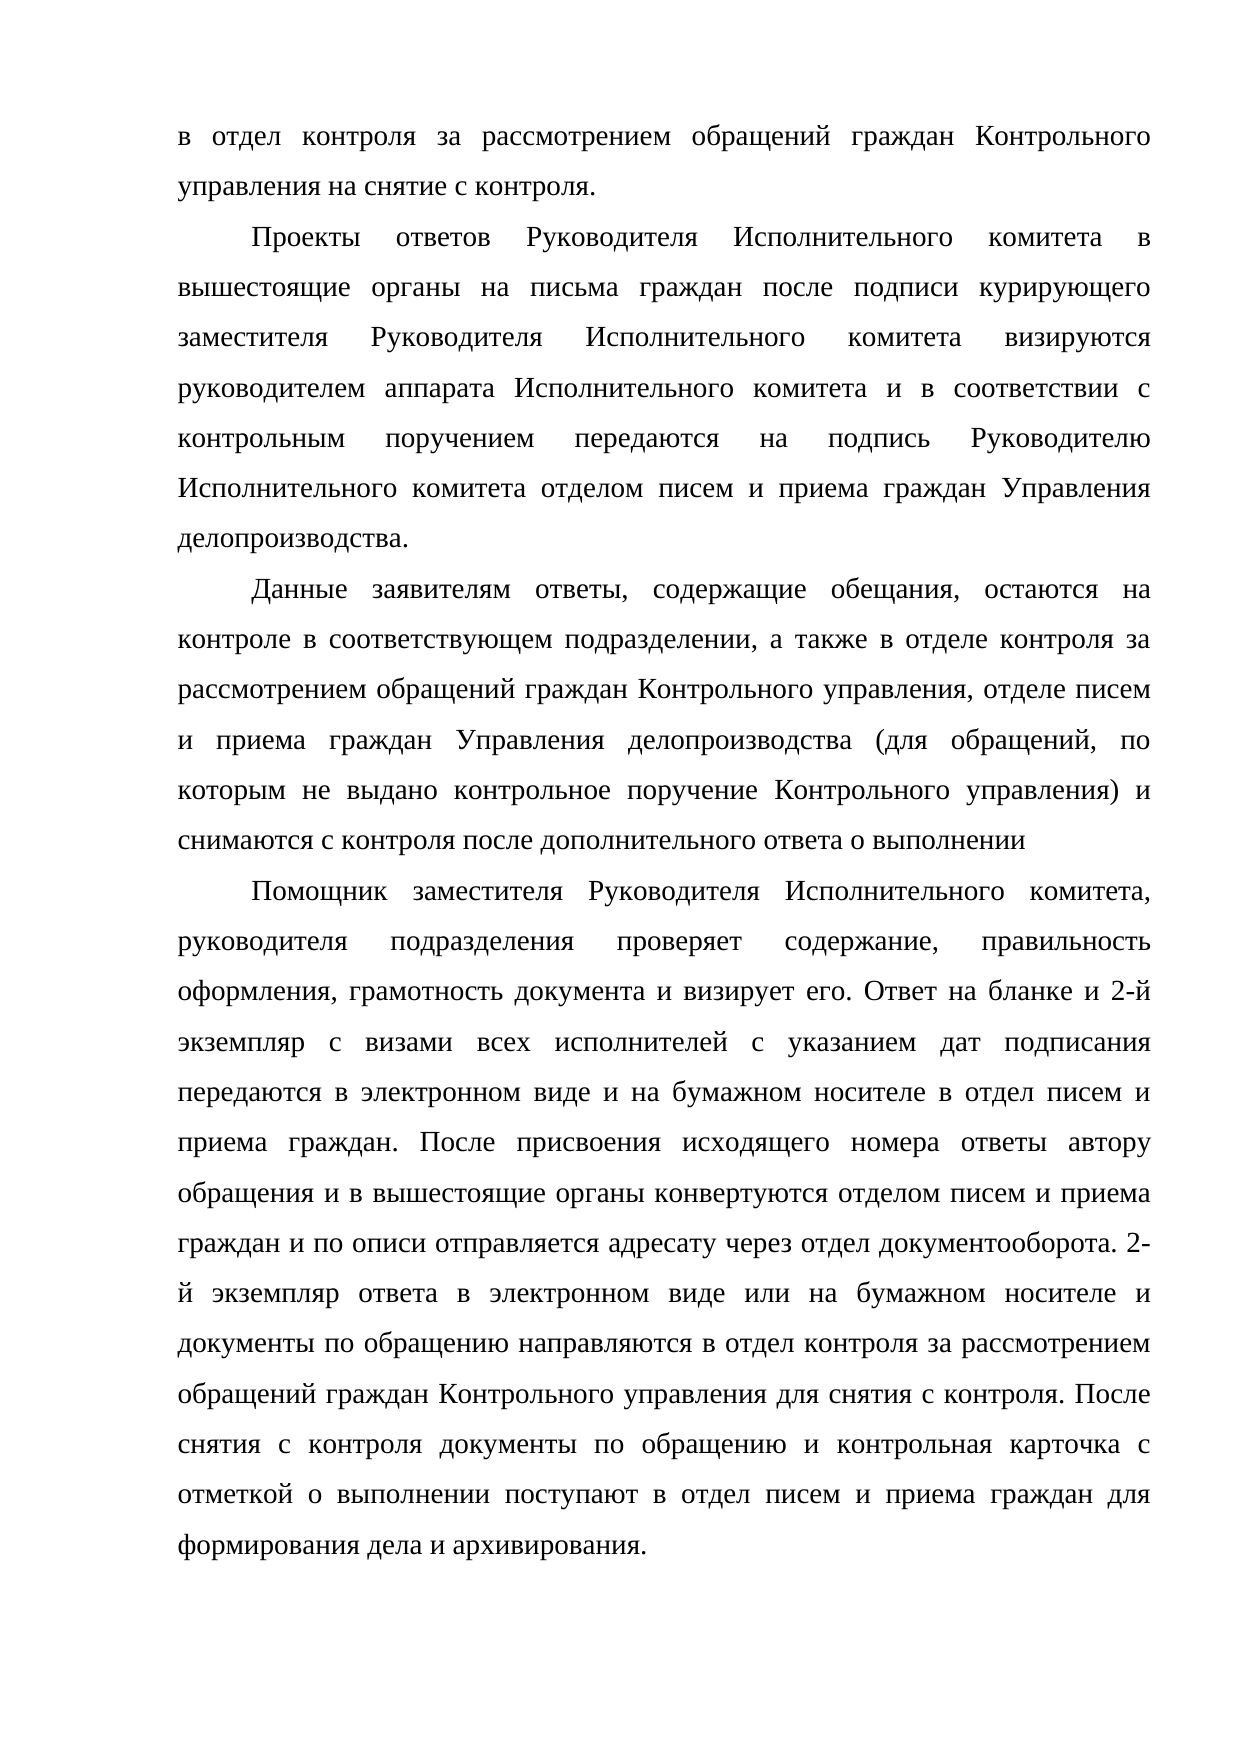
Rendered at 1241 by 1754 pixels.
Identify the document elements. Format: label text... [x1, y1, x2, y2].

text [177, 118, 1152, 202]
text Помощник заместителя Руководителя Исполнительного комитета, руководителя подразделения проверяет содержание, правильность оформления, грамотность документа и визирует его. Ответ на бланке и 2-й экземпляр с визами всех исполнителей с указанием дат подписания передаются в электронном виде и на бумажном носителе в отдел писем и приема граждан. После присвоения исходящего номера ответы автору обращения и в вышестоящие органы конвертуются отделом писем и приема граждан и по описи отправляется адресату через отдел документооборота. 2-й экземпляр ответа в электронном виде или на бумажном носителе и документы по обращению направляются в отдел контроля за рассмотрением обращений граждан Контрольного управления для снятия с контроля. После снятия с контроля документы по обращению и контрольная карточка с отметкой о выполнении поступают в отдел писем и приема граждан для формирования дела и архивирования. [177, 873, 1152, 1560]
text Данные заявителям ответы, содержащие обещания, остаются на контроле в соответствующем подразделении, а также в отделе контроля за рассмотрением обращений граждан Контрольного управления, отделе писем и приема граждан Управления делопроизводства (для обращений, по которым не выдано контрольное поручение Контрольного управления) и снимаются с контроля после дополнительного ответа о выполнении [177, 571, 1152, 856]
text Проекты ответов Руководителя Исполнительного комитета в вышестоящие органы на письма граждан после подписи курирующего заместителя Руководителя Исполнительного комитета визируются руководителем аппарата Исполнительного комитета и в соответствии с контрольным поручением передаются на подпись Руководителю Исполнительного комитета отделом писем и приема граждан Управления делопроизводства. [177, 219, 1152, 554]
